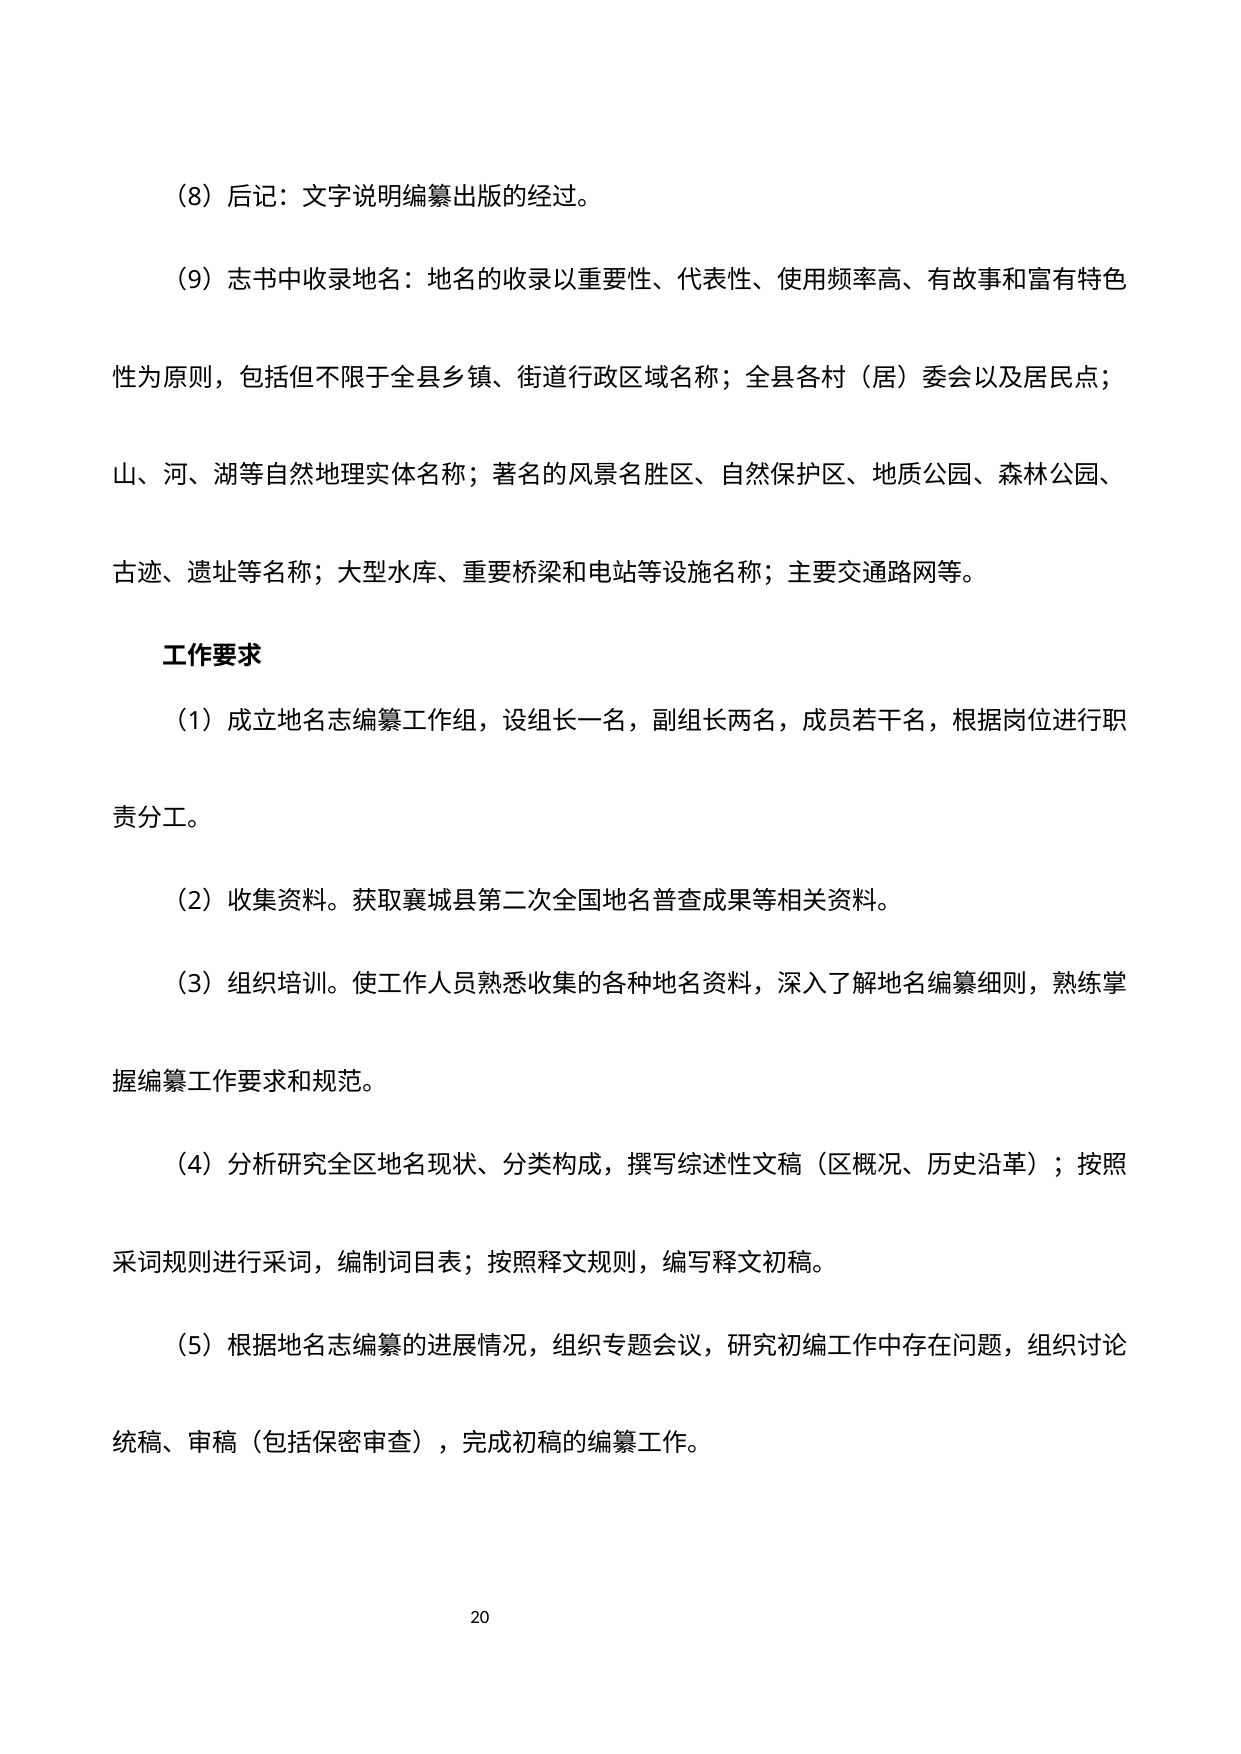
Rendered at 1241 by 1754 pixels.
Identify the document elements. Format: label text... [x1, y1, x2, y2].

list 根据地名志编纂的进展情况，组织专题会议，研究初编工作中存在问题，组织讨论统稿、审稿（包括保密审查），完成初稿的编纂工作。 [112, 1311, 1128, 1473]
text 工作要求 [112, 621, 1128, 686]
list 组织培训。使工作人员熟悉收集的各种地名资料，深入了解地名编纂细则，熟练掌握编纂工作要求和规范。 [112, 949, 1128, 1112]
list 后记：文字说明编纂出版的经过。 [112, 162, 1128, 227]
list 成立地名志编纂工作组，设组长一名，副组长两名，成员若干名，根据岗位进行职责分工。 [112, 686, 1128, 848]
list 分析研究全区地名现状、分类构成，撰写综述性文稿（区概况、历史沿革）；按照采词规则进行采词，编制词目表；按照释文规则，编写释文初稿。 [112, 1130, 1128, 1293]
list 收集资料。获取襄城县第二次全国地名普查成果等相关资料。 [112, 866, 1128, 931]
list 志书中收录地名：地名的收录以重要性、代表性、使用频率高、有故事和富有特色性为原则，包括但不限于全县乡镇、街道行政区域名称；全县各村（居）委会以及居民点；山、河、湖等自然地理实体名称；著名的风景名胜区、自然保护区、地质公园、森林公园、古迹、遗址等名称；大型水库、重要桥梁和电站等设施名称；主要交通路网等。 [112, 245, 1128, 603]
